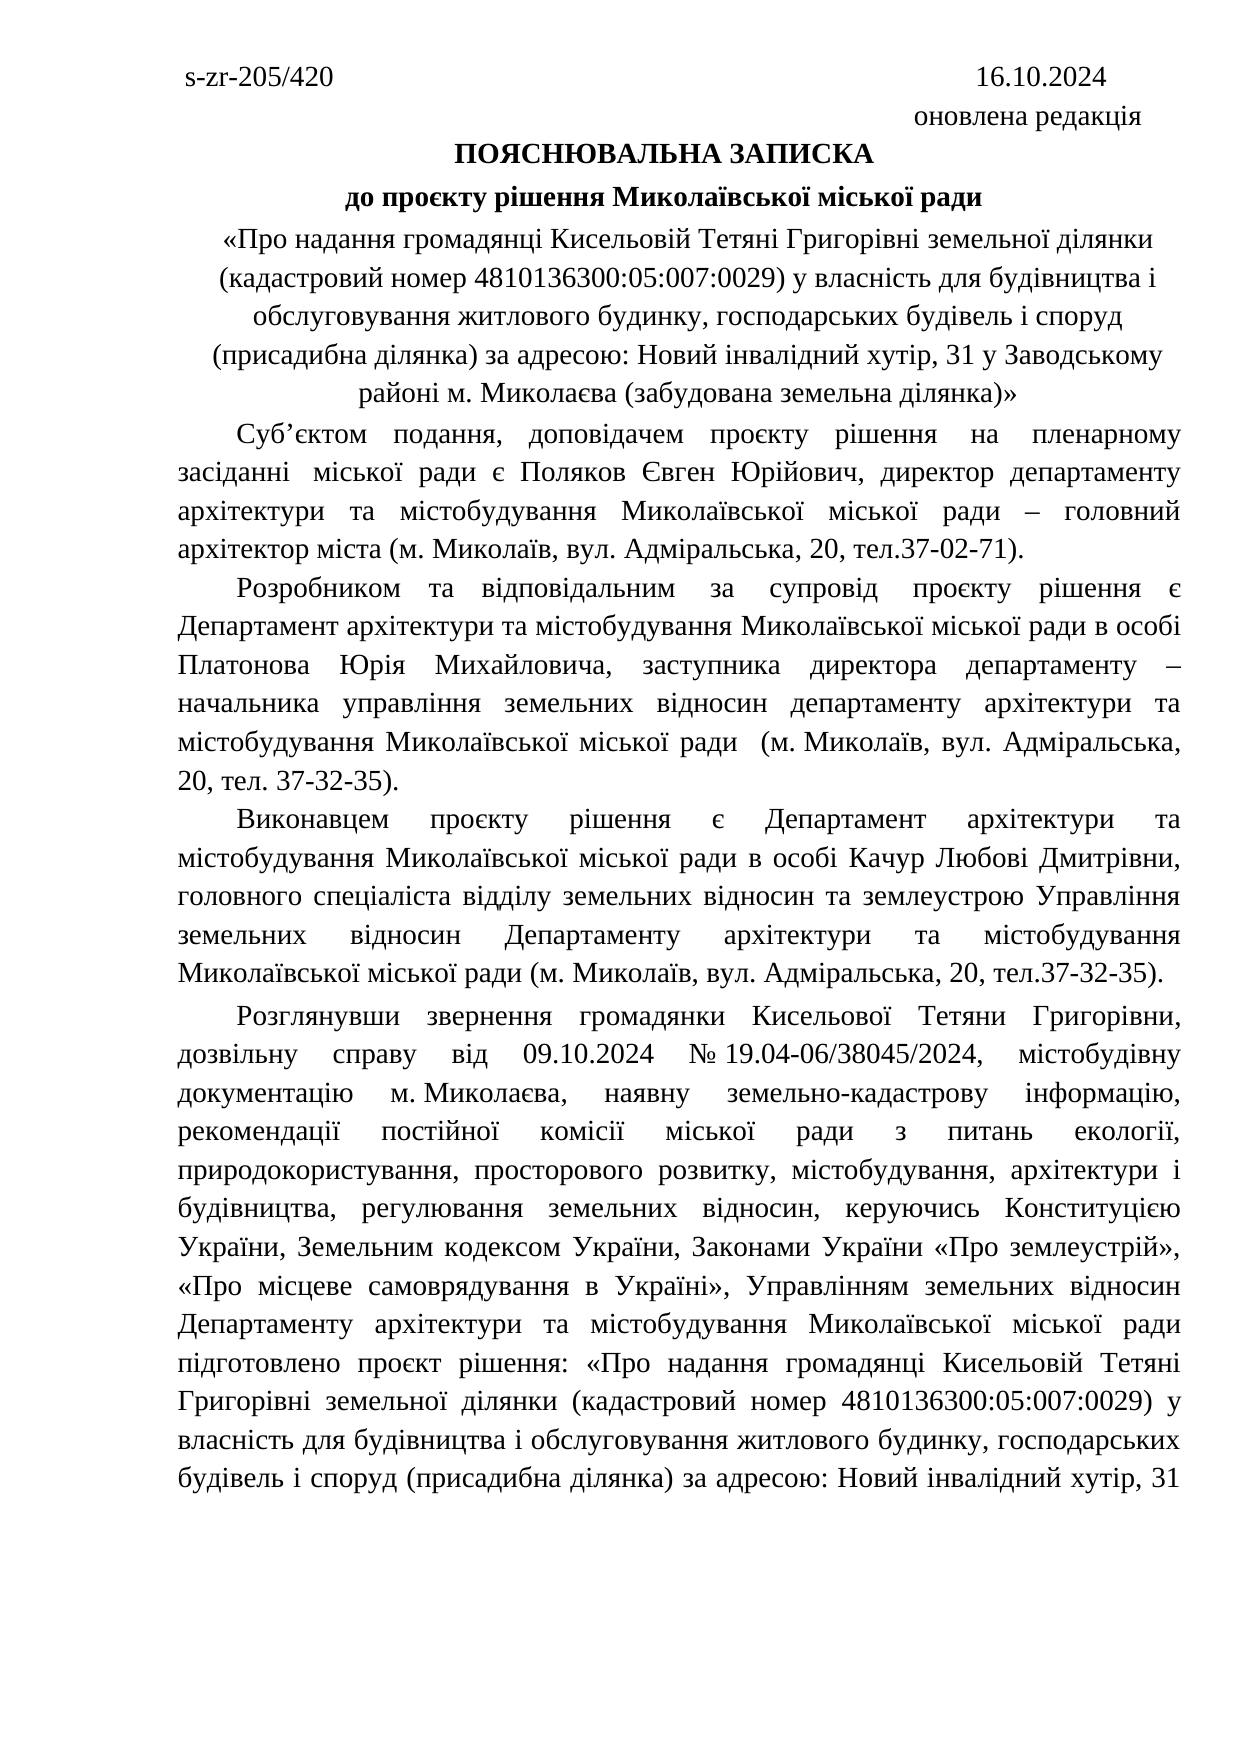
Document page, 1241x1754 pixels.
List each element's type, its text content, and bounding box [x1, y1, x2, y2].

text Суб’єктом подання, доповідачем проєкту рішення на пленарному засіданні міської ради є Поляков Євген Юрійович, директор департаменту архітектури та містобудування Миколаївської міської ради – головний архітектор міста (м. Миколаїв, вул. Адміральська, 20, тел.37-02-71). [177, 416, 1181, 565]
text ПОЯСНЮВАЛЬНА ЗАПИСКА [454, 136, 1181, 170]
text «Про надання громадянці Кисельовій Тетяні Григорівні земельної ділянки (кадастровий номер 4810136300:05:007:0029) у власність для будівництва і обслуговування житлового будинку, господарських будівель і споруд (присадибна ділянка) за адресою: Новий інвалідний хутір, 31 у Заводському районі м. Миколаєва (забудована земельна ділянка)» [194, 221, 1181, 409]
text Розробником та відповідальним за супровід проєкту рішення є Департамент архітектури та містобудування Миколаївської міської ради в особі Платонова Юрія Михайловича, заступника директора департаменту – начальника управління земельних відносин департаменту архітектури та містобудування Миколаївської міської ради (м. Миколаїв, вул. Адміральська, 20, тел. 37-32-35). [177, 570, 1181, 796]
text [177, 998, 1181, 1494]
text Виконавцем проєкту рішення є Департамент архітектури та містобудування Миколаївської міської ради в особі Качур Любові Дмитрівни, головного спеціаліста відділу земельних відносин та землеустрою Управління земельних відносин Департаменту архітектури та містобудування Миколаївської міської ради (м. Миколаїв, вул. Адміральська, 20, тел.37-32-35). [177, 801, 1181, 989]
text до проєкту рішення Миколаївської міської ради [345, 179, 1181, 212]
text s-zr-205/420 16.10.2024 оновлена редакція [177, 59, 1181, 131]
